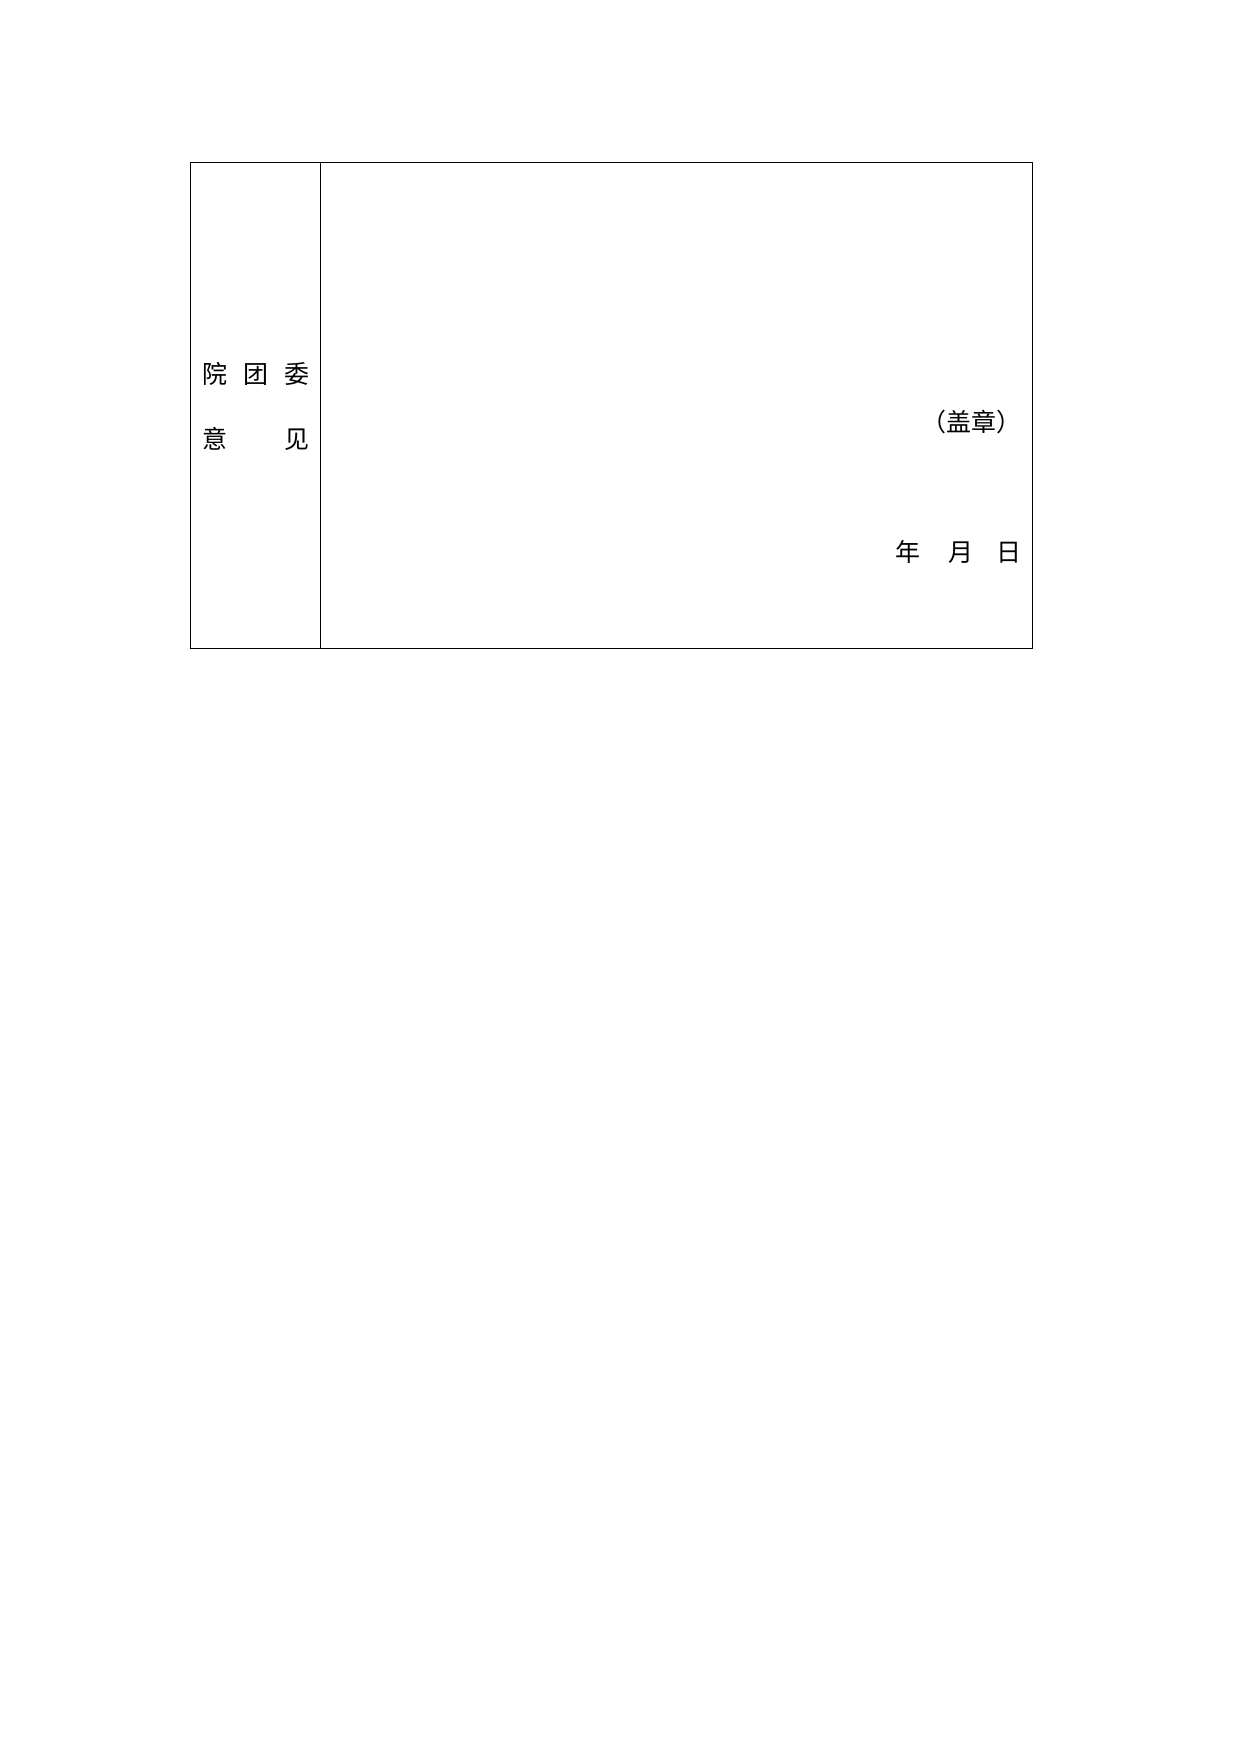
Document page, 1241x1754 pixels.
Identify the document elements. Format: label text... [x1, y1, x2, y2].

table_cell （盖章） 年 月 日 [321, 163, 1032, 648]
table_cell 院团委 意见 [191, 163, 320, 648]
